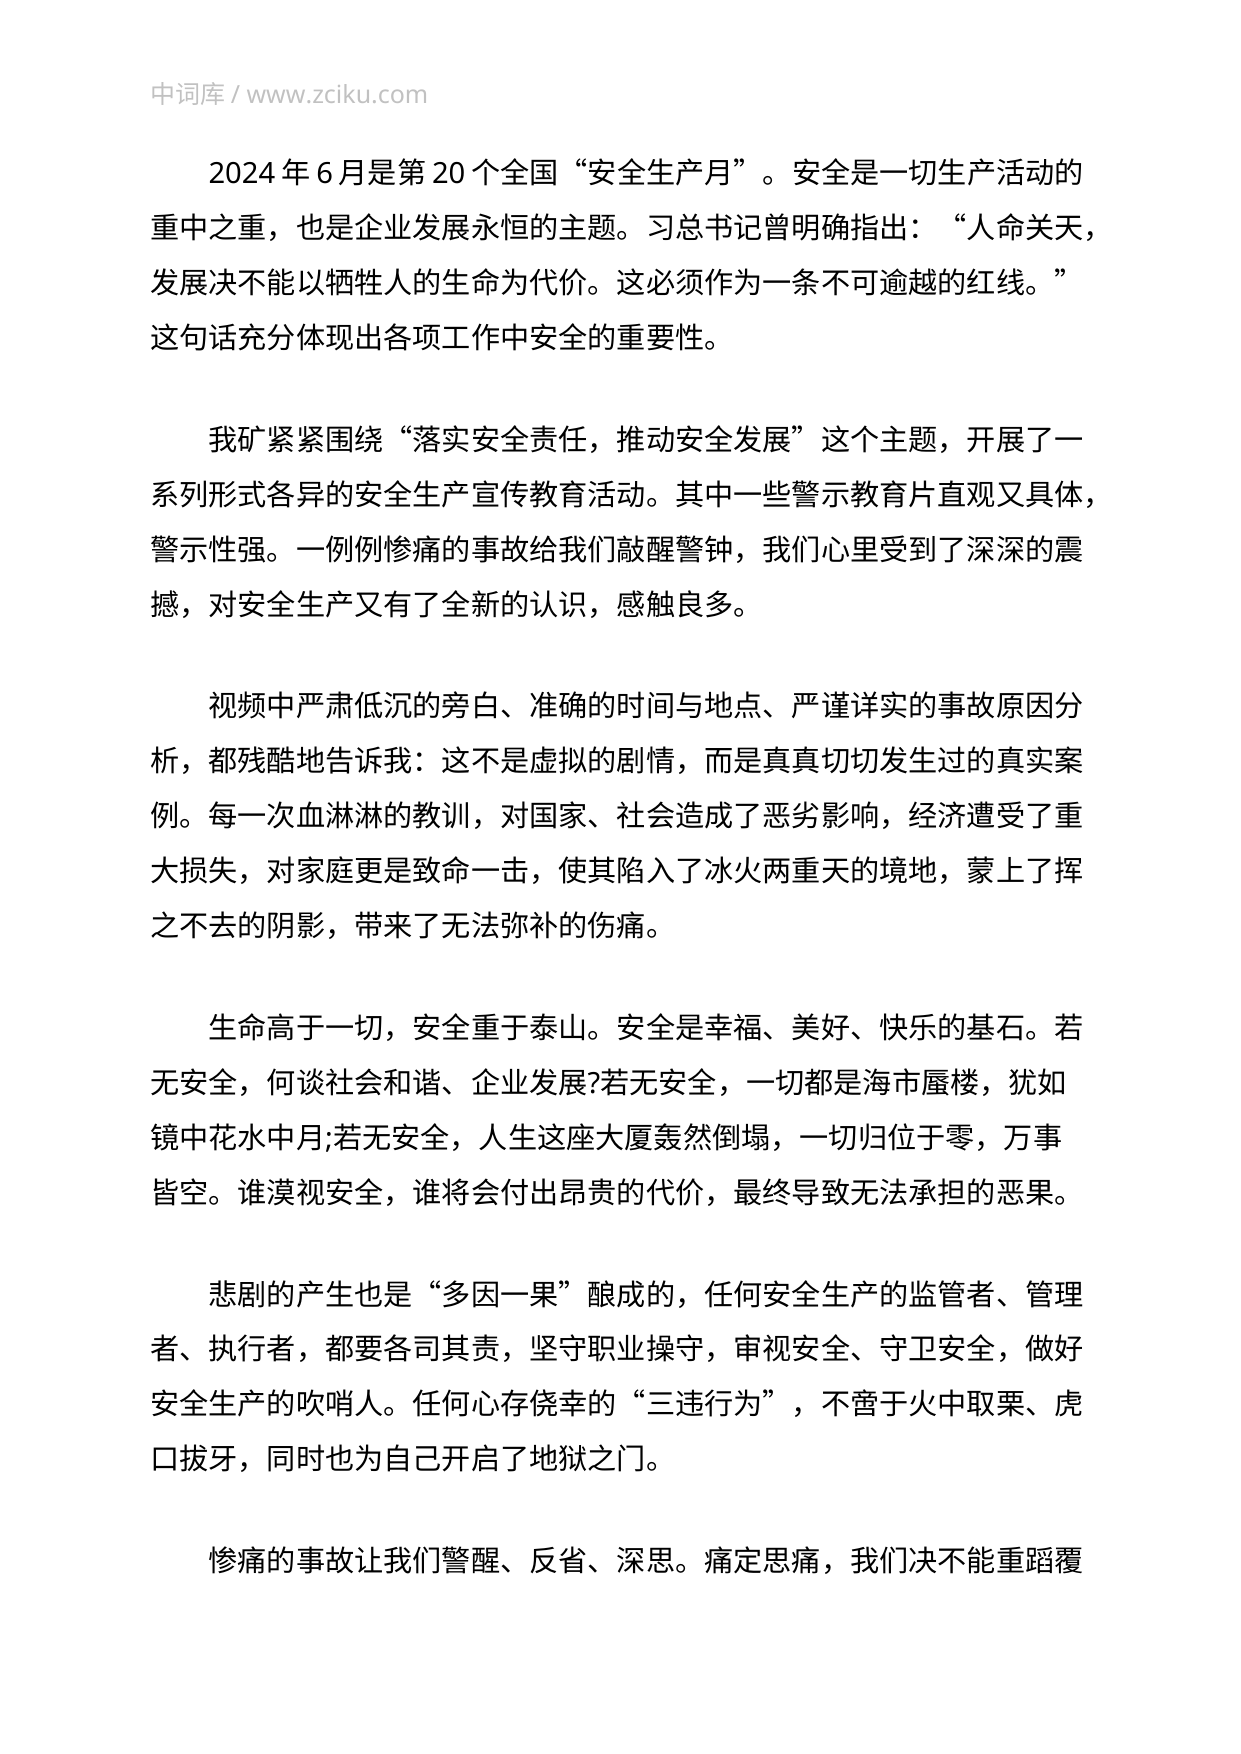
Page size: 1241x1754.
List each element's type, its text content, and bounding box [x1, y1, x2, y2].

text 生命高于一切，安全重于泰山。安全是幸福、美好、快乐的基石。若无安全，何谈社会和谐、企业发展?若无安全，一切都是海市蜃楼，犹如镜中花水中月;若无安全，人生这座大厦轰然倒塌，一切归位于零，万事皆空。谁漠视安全，谁将会付出昂贵的代价，最终导致无法承担的恶果。 [150, 1004, 1090, 1212]
text 2024年6月是第20个全国“安全生产月”。安全是一切生产活动的重中之重，也是企业发展永恒的主题。习总书记曾明确指出：“人命关天，发展决不能以牺牲人的生命为代价。这必须作为一条不可逾越的红线。”这句话充分体现出各项工作中安全的重要性。 [150, 150, 1090, 357]
text 悲剧的产生也是“多因一果”酿成的，任何安全生产的监管者、管理者、执行者，都要各司其责，坚守职业操守，审视安全、守卫安全，做好安全生产的吹哨人。任何心存侥幸的“三违行为”，不啻于火中取栗、虎口拔牙，同时也为自己开启了地狱之门。 [150, 1271, 1090, 1478]
text 我矿紧紧围绕“落实安全责任，推动安全发展”这个主题，开展了一系列形式各异的安全生产宣传教育活动。其中一些警示教育片直观又具体，警示性强。一例例惨痛的事故给我们敲醒警钟，我们心里受到了深深的震撼，对安全生产又有了全新的认识，感触良多。 [150, 417, 1090, 623]
text 视频中严肃低沉的旁白、准确的时间与地点、严谨详实的事故原因分析，都残酷地告诉我：这不是虚拟的剧情，而是真真切切发生过的真实案例。每一次血淋淋的教训，对国家、社会造成了恶劣影响，经济遭受了重大损失，对家庭更是致命一击，使其陷入了冰火两重天的境地，蒙上了挥之不去的阴影，带来了无法弥补的伤痛。 [150, 683, 1090, 945]
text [150, 1537, 1090, 1580]
